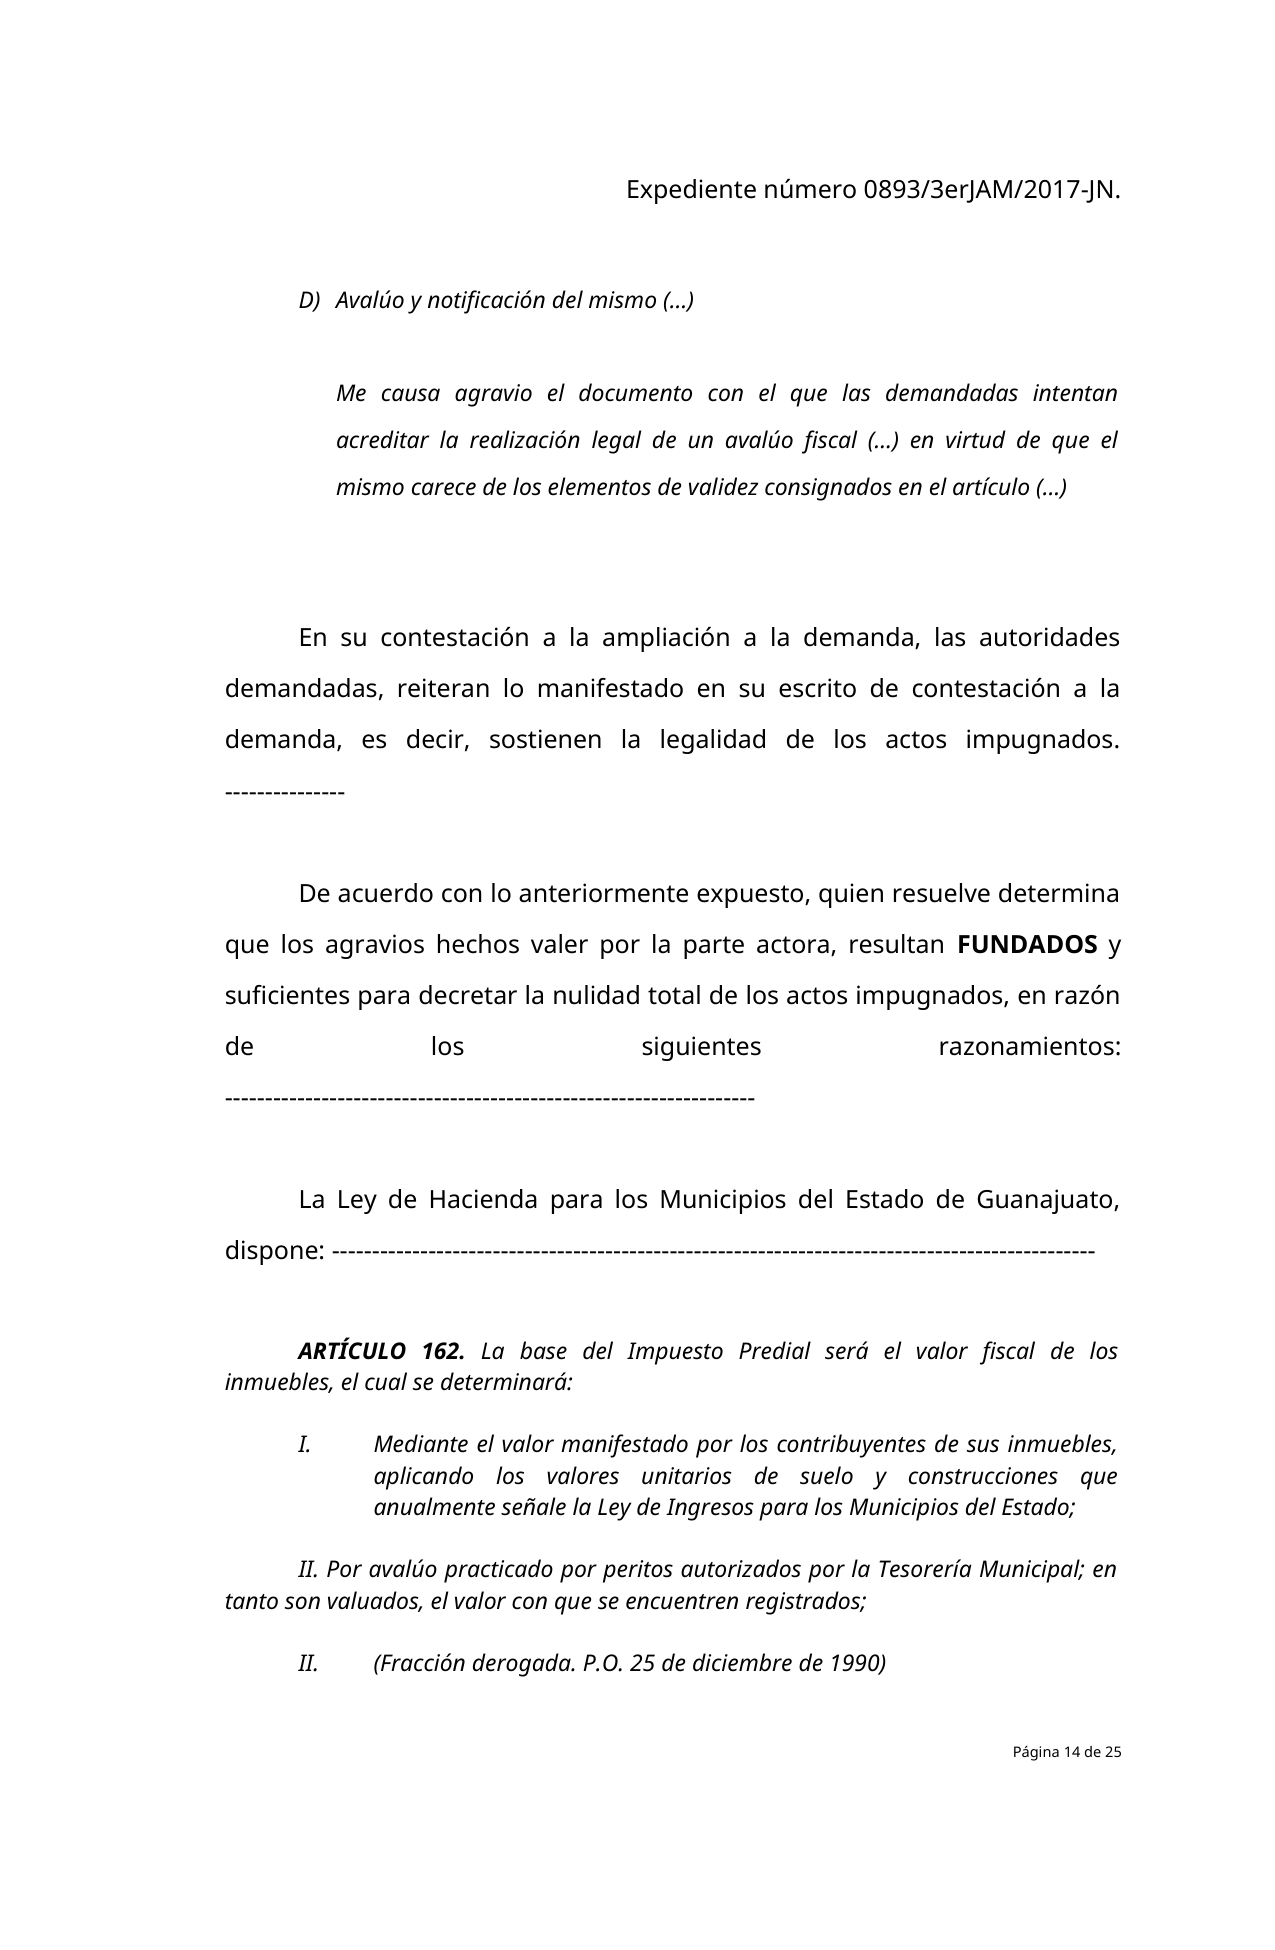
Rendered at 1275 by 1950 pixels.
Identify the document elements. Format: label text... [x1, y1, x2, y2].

text La Ley de Hacienda para los Municipios del Estado de Guanajuato, dispone: ----------------------------------------------------------------------------------------------- [224, 1181, 1121, 1267]
text II. Por avalúo practicado por peritos autorizados por la Tesorería Municipal; en tanto son valuados, el valor con que se encuentren registrados; [224, 1553, 1121, 1616]
text En su contestación a la ampliación a la demanda, las autoridades demandadas, reiteran lo manifestado en su escrito de contestación a la demanda, es decir, sostienen la legalidad de los actos impugnados. --------------- [224, 620, 1121, 807]
text De acuerdo con lo anteriormente expuesto, quien resuelve determina que los agravios hechos valer por la parte actora, resultan FUNDADOS y suficientes para decretar la nulidad total de los actos impugnados, en razón de los siguientes razonamientos: ------------------------------------------------------------------ [224, 875, 1121, 1113]
text Me causa agravio el documento con el que las demandadas intentan acreditar la realización legal de un avalúo fiscal (…) en virtud de que el mismo carece de los elementos de validez consignados en el artículo (…) [336, 377, 1121, 502]
list Mediante el valor manifestado por los contribuyentes de sus inmuebles, aplicando los valores unitarios de suelo y construcciones que anualmente señale la Ley de Ingresos para los Municipios del Estado; [298, 1428, 1121, 1522]
list (Fracción derogada. P.O. 25 de diciembre de 1990) [298, 1647, 1121, 1678]
text ARTÍCULO 162. La base del Impuesto Predial será el valor fiscal de los inmuebles, el cual se determinará: [224, 1334, 1121, 1397]
list Avalúo y notificación del mismo (…) [298, 283, 1121, 315]
